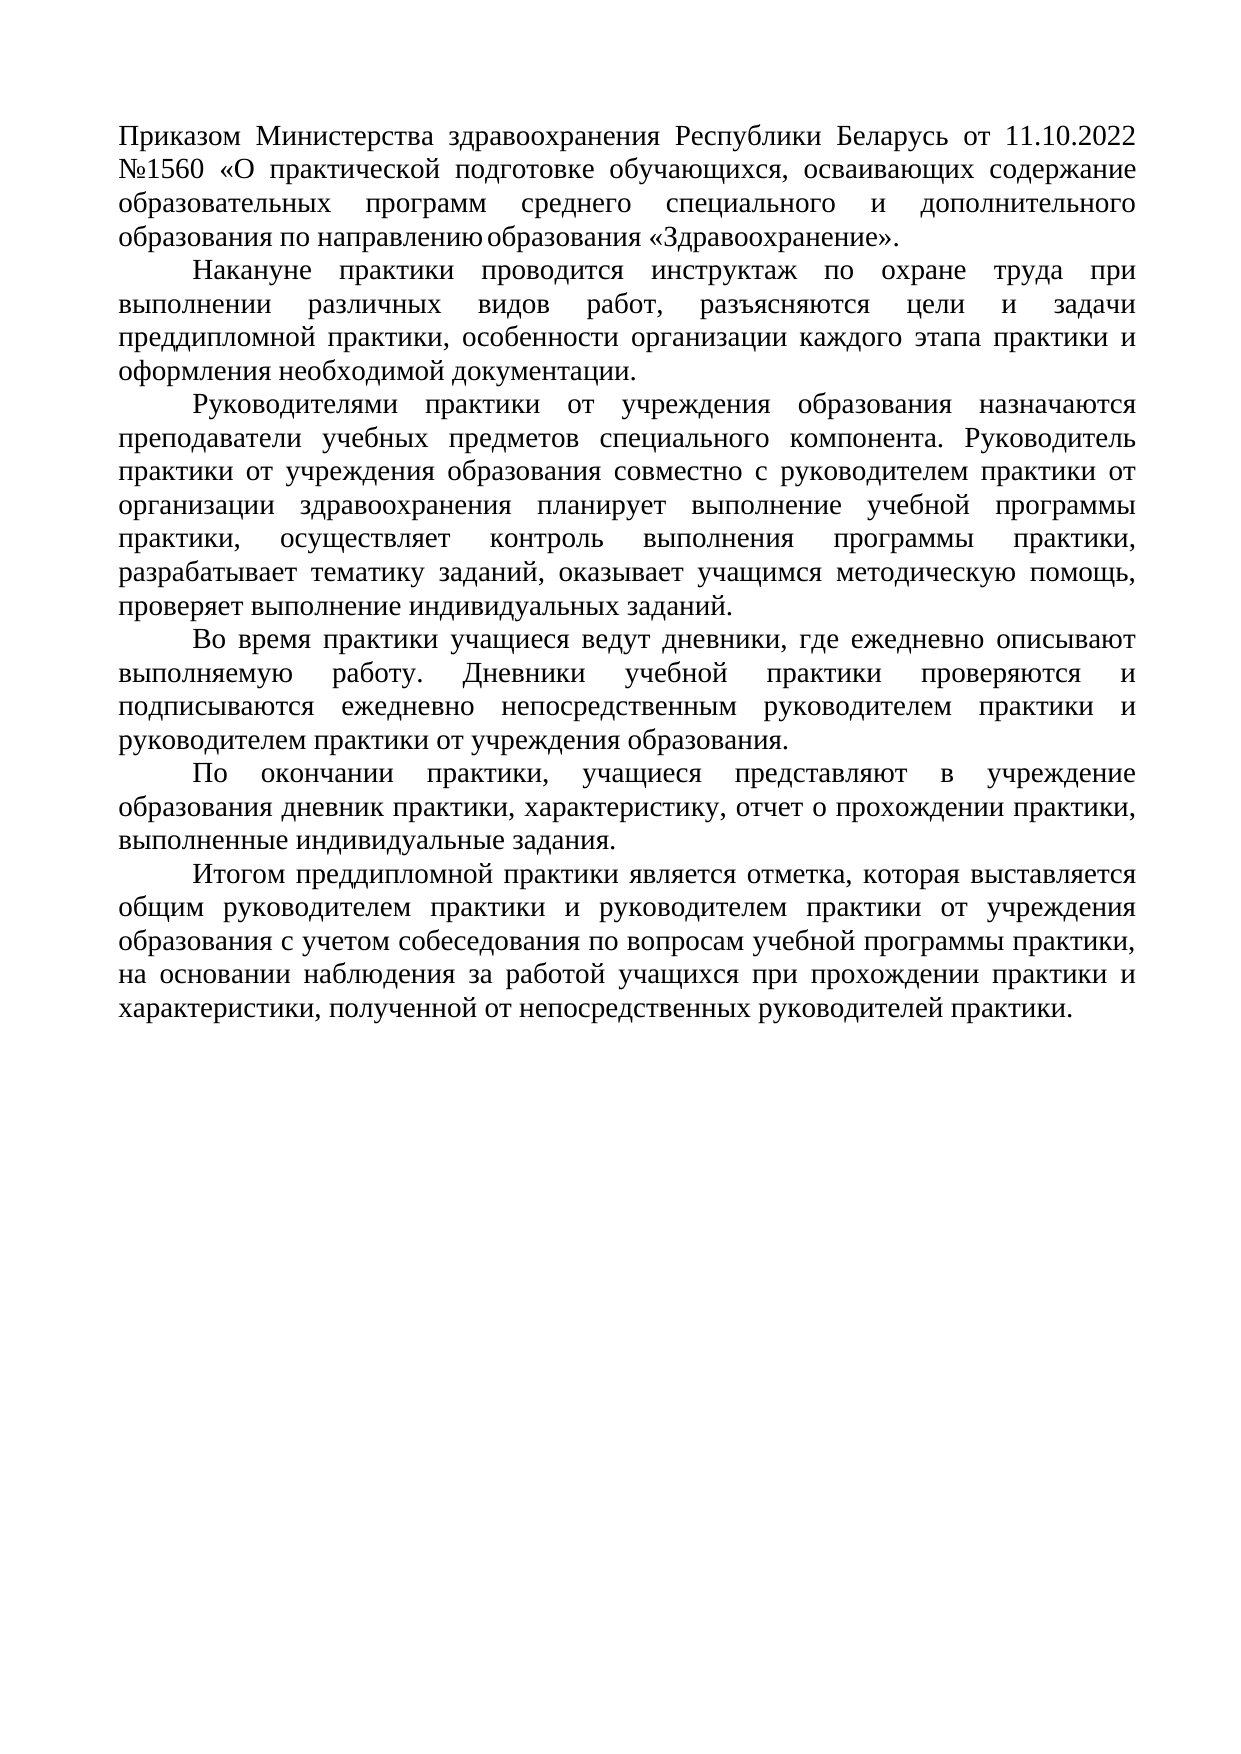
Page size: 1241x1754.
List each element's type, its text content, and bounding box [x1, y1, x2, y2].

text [118, 118, 1137, 252]
text Во время практики учащиеся ведут дневники, где ежедневно описывают выполняемую работу. Дневники учебной практики проверяются и подписываются ежедневно непосредственным руководителем практики и руководителем практики от учреждения образования. [118, 621, 1137, 755]
text Итогом преддипломной практики является отметка, которая выставляется общим руководителем практики и руководителем практики от учреждения образования с учетом собеседования по вопросам учебной программы практики, на основании наблюдения за работой учащихся при прохождении практики и характеристики, полученной от непосредственных руководителей практики. [118, 856, 1137, 1024]
text По окончании практики, учащиеся представляют в учреждение образования дневник практики, характеристику, отчет о прохождении практики, выполненные индивидуальные задания. [118, 755, 1137, 856]
text Накануне практики проводится инструктаж по охране труда при выполнении различных видов работ, разъясняются цели и задачи преддипломной практики, особенности организации каждого этапа практики и оформления необходимой документации. [118, 252, 1137, 386]
text Руководителями практики от учреждения образования назначаются преподаватели учебных предметов специального компонента. Руководитель практики от учреждения образования совместно с руководителем практики от организации здравоохранения планирует выполнение учебной программы практики, осуществляет контроль выполнения программы практики, разрабатывает тематику заданий, оказывает учащимся методическую помощь, проверяет выполнение индивидуальных заданий. [118, 386, 1137, 621]
